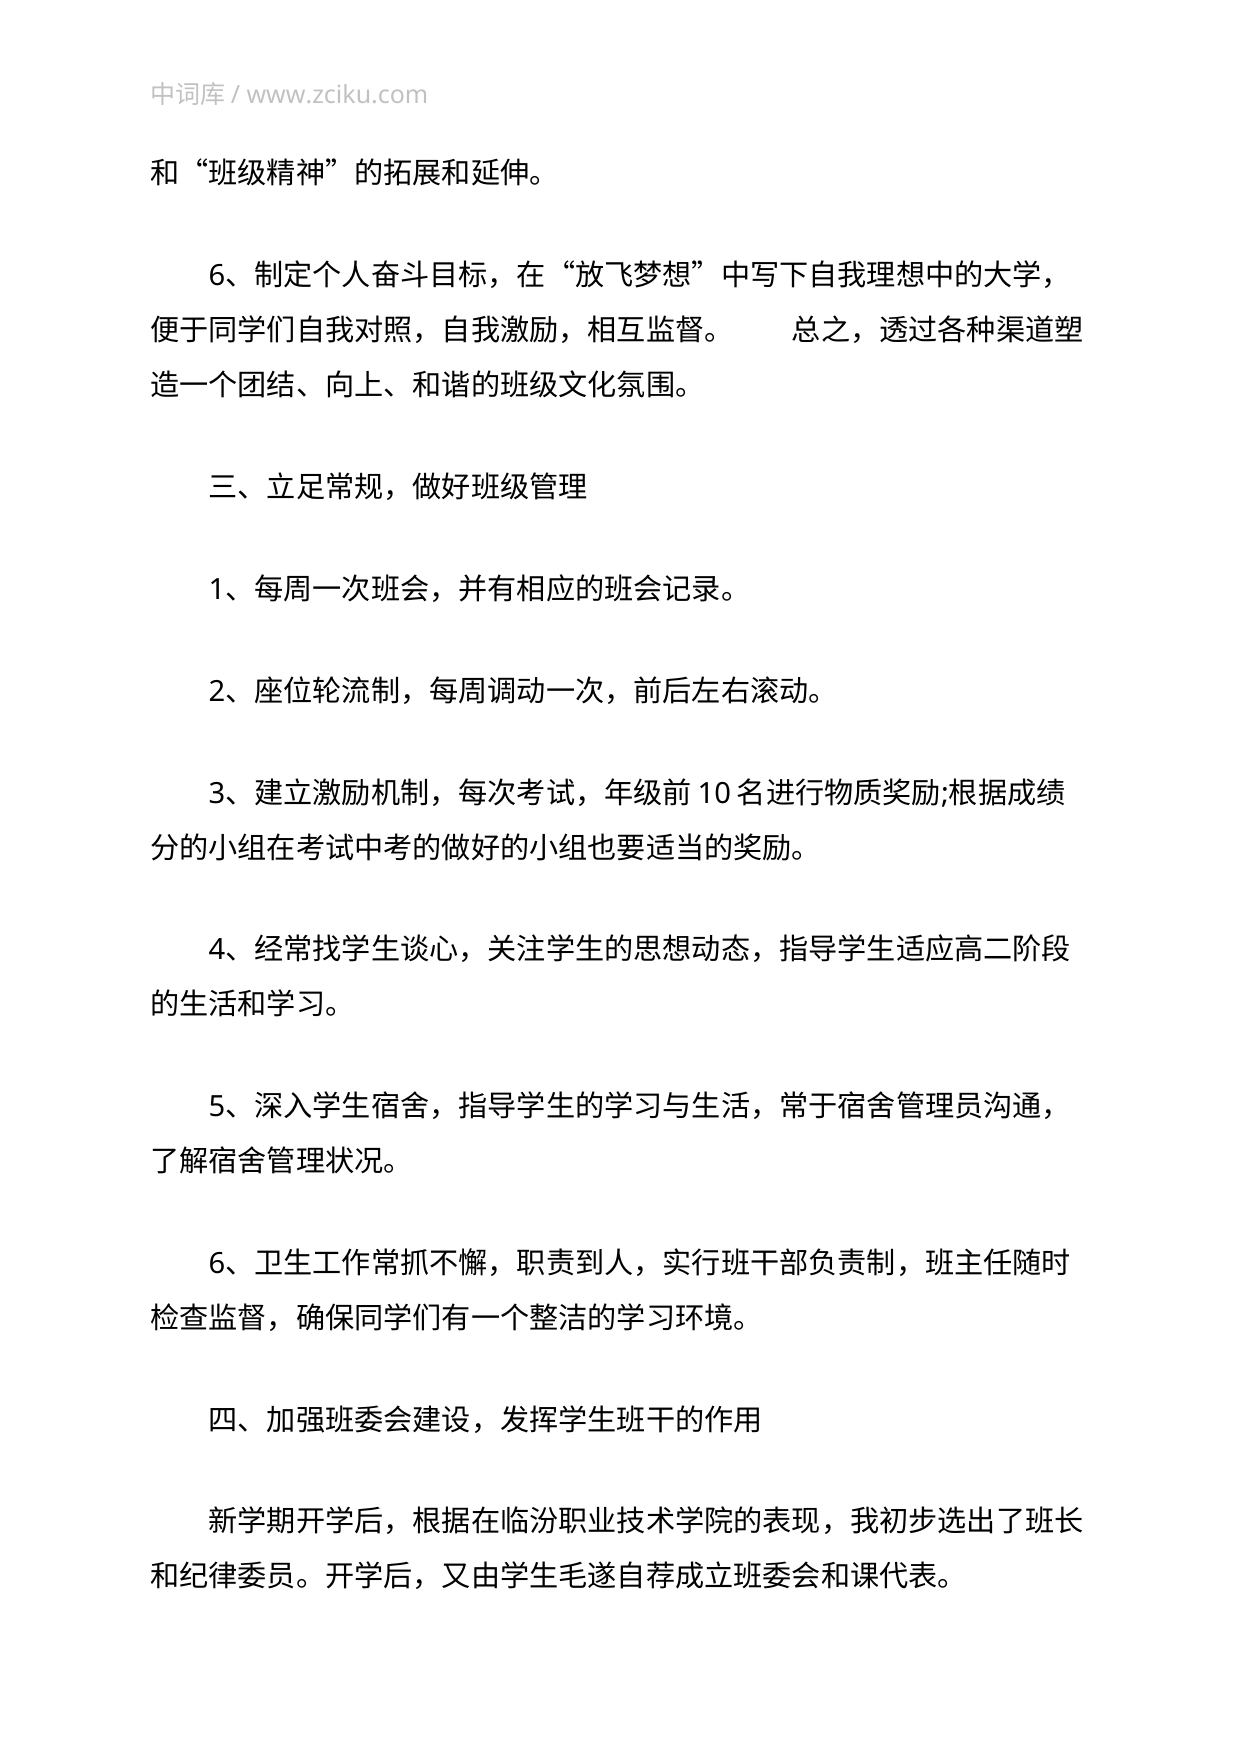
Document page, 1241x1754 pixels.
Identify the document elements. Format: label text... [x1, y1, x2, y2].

text 5、深入学生宿舍，指导学生的学习与生活，常于宿舍管理员沟通，了解宿舍管理状况。 [150, 1083, 1090, 1180]
text 3、建立激励机制，每次考试，年级前10名进行物质奖励;根据成绩分的小组在考试中考的做好的小组也要适当的奖励。 [150, 769, 1090, 866]
text 2、座位轮流制，每周调动一次，前后左右滚动。 [150, 667, 1090, 709]
text 6、卫生工作常抓不懈，职责到人，实行班干部负责制，班主任随时检查监督，确保同学们有一个整洁的学习环境。 [150, 1239, 1090, 1337]
text 三、立足常规，做好班级管理 [150, 463, 1090, 506]
text 4、经常找学生谈心，关注学生的思想动态，指导学生适应高二阶段的生活和学习。 [150, 926, 1090, 1023]
text 1、每周一次班会，并有相应的班会记录。 [150, 565, 1090, 608]
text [150, 150, 1090, 192]
text 6、制定个人奋斗目标，在“放飞梦想”中写下自我理想中的大学，便于同学们自我对照，自我激励，相互监督。 总之，透过各种渠道塑造一个团结、向上、和谐的班级文化氛围。 [150, 252, 1090, 404]
text 新学期开学后，根据在临汾职业技术学院的表现，我初步选出了班长和纪律委员。开学后，又由学生毛遂自荐成立班委会和课代表。 [150, 1498, 1090, 1595]
text 四、加强班委会建设，发挥学生班干的作用 [150, 1396, 1090, 1438]
